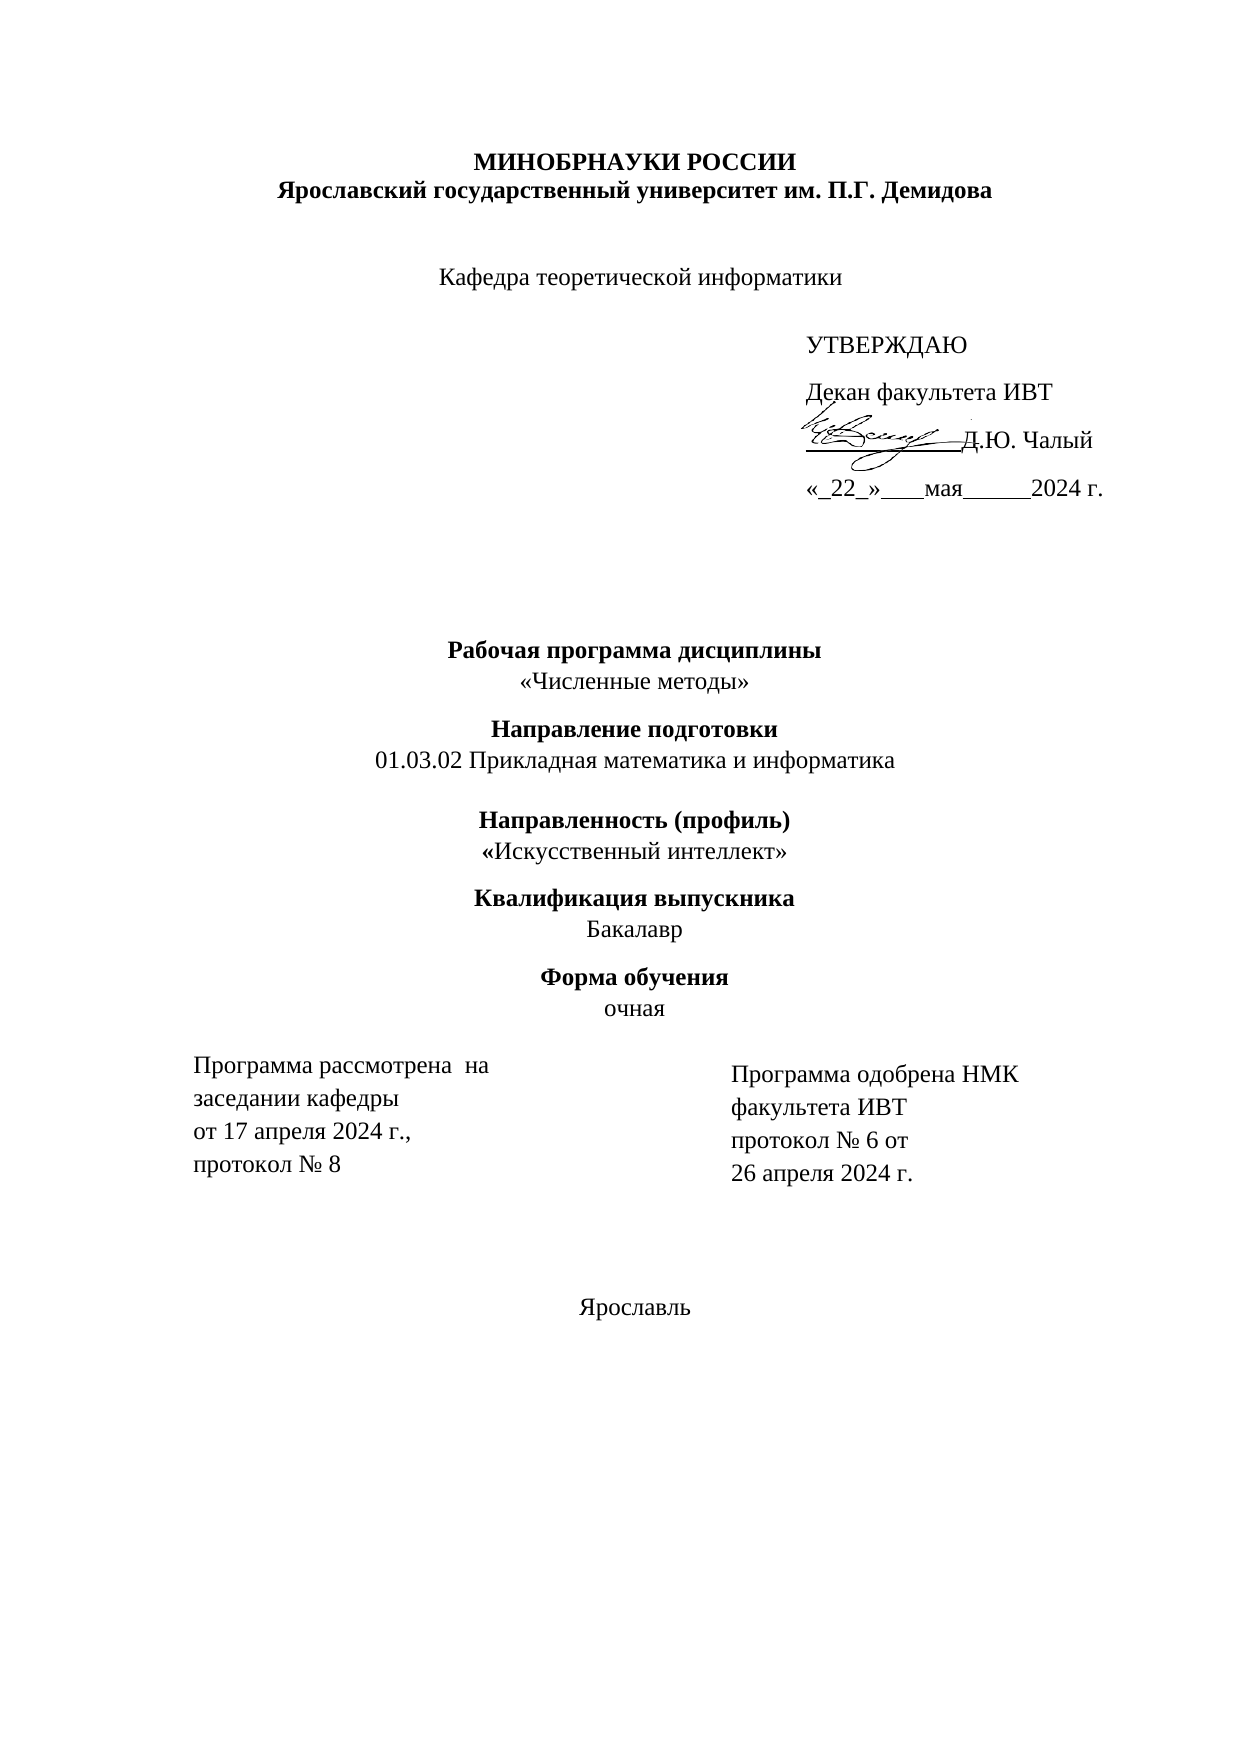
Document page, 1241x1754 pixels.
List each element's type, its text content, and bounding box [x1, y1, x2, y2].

subtitle Направление подготовки [147, 714, 1122, 743]
subtitle Направленность (профиль) [147, 805, 1122, 833]
subtitle Форма обучения [147, 962, 1122, 991]
text Ярославль [148, 1292, 1122, 1321]
text Бакалавр [147, 914, 1122, 943]
subtitle Квалификация выпускника [147, 883, 1122, 912]
picture [800, 393, 983, 471]
text Ярославский государственный университет им. П.Г. Демидова [148, 176, 1122, 204]
text Программа рассмотрена на заседании кафедры от 17 апреля 2024 г., протокол № 8 [193, 1050, 595, 1178]
text 01.03.02 Прикладная математика и информатика [148, 745, 1122, 774]
text Д.Ю. Чалый [983, 425, 1122, 454]
subtitle Рабочая программа дисциплины [147, 635, 1122, 664]
text Кафедра теоретической информатики [324, 262, 957, 291]
text Декан факультета ИВТ [806, 377, 1122, 406]
text «_22_» мая 2024 г. [806, 473, 1122, 501]
text «Численные методы» [147, 666, 1122, 695]
text МИНОБРНАУКИ РОССИИ [148, 147, 1122, 176]
text Программа одобрена НМК факультета ИВТ протокол № 6 от 26 апреля 2024 г. [731, 1059, 1041, 1187]
text «Искусственный интеллект» [147, 836, 1122, 864]
text очная [147, 993, 1122, 1022]
text УТВЕРЖДАЮ [806, 330, 1122, 359]
